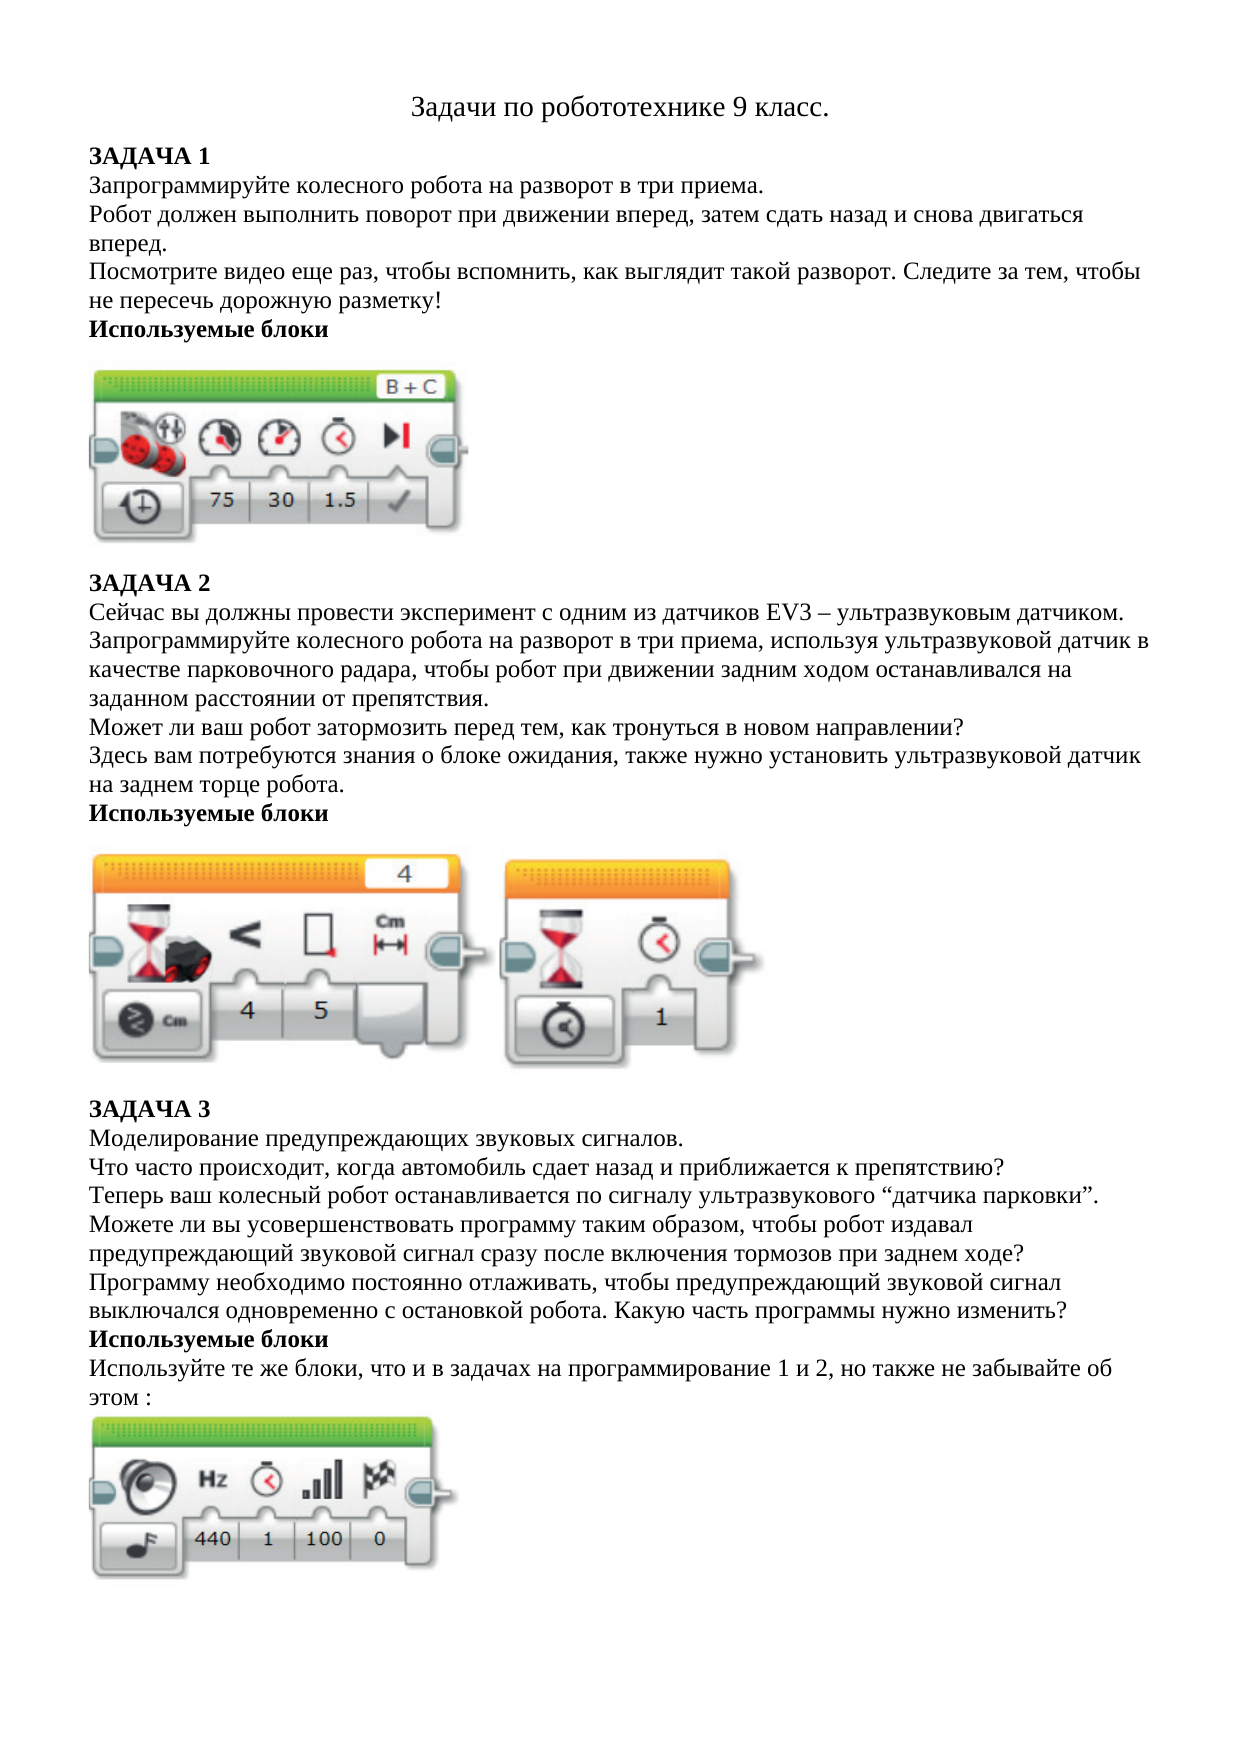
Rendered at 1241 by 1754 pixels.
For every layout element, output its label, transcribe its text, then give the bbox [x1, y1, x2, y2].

text Может ли ваш робот затормозить перед тем, как тронуться в новом направлении? [89, 712, 1152, 741]
text Запрограммируйте колесного робота на разворот в три приема, используя ультразвуковой датчик в качестве парковочного радара, чтобы робот при движении задним ходом останавливался на заданном расстоянии от препятствия. [89, 626, 1152, 712]
text Здесь вам потребуются знания о блоке ожидания, также нужно установить ультразвуковой датчик на заднем торце робота. [89, 741, 1152, 798]
text ЗАДАЧА 1 [89, 141, 1152, 170]
text Задачи по робототехнике 9 класс. [89, 89, 1152, 122]
text Теперь ваш колесный робот останавливается по сигналу ультразвукового “датчика парковки”. Можете ли вы усовершенствовать программу таким образом, чтобы робот издавал предупреждающий звуковой сигнал сразу после включения тормозов при заднем ходе? [89, 1181, 1152, 1267]
text ЗАДАЧА 3 [89, 1094, 1152, 1123]
text Моделирование предупреждающих звуковых сигналов. [89, 1123, 1152, 1152]
text Используемые блоки [89, 798, 1152, 827]
text Программу необходимо постоянно отлаживать, чтобы предупреждающий звуковой сигнал выключался одновременно с остановкой робота. Какую часть программы нужно изменить? [89, 1267, 1152, 1324]
text Используйте те же блоки, что и в задачах на программирование 1 и 2, но также не забывайте об этом : [89, 1353, 1152, 1411]
text Используемые блоки [89, 1324, 1152, 1353]
text ЗАДАЧА 2 [89, 568, 1152, 597]
text Робот должен выполнить поворот при движении вперед, затем сдать назад и снова двигаться вперед. [89, 199, 1152, 256]
text Используемые блоки [89, 314, 1152, 343]
text Сейчас вы должны провести эксперимент с одним из датчиков EV3 – ультразвуковым датчиком. [89, 597, 1152, 626]
text Посмотрите видео еще раз, чтобы вспомнить, как выглядит такой разворот. Следите за тем, чтобы не пересечь дорожную разметку! [89, 256, 1152, 314]
text Запрограммируйте колесного робота на разворот в три приема. [89, 170, 1152, 199]
text Что часто происходит, когда автомобиль сдает назад и приближается к препятствию? [89, 1152, 1152, 1181]
